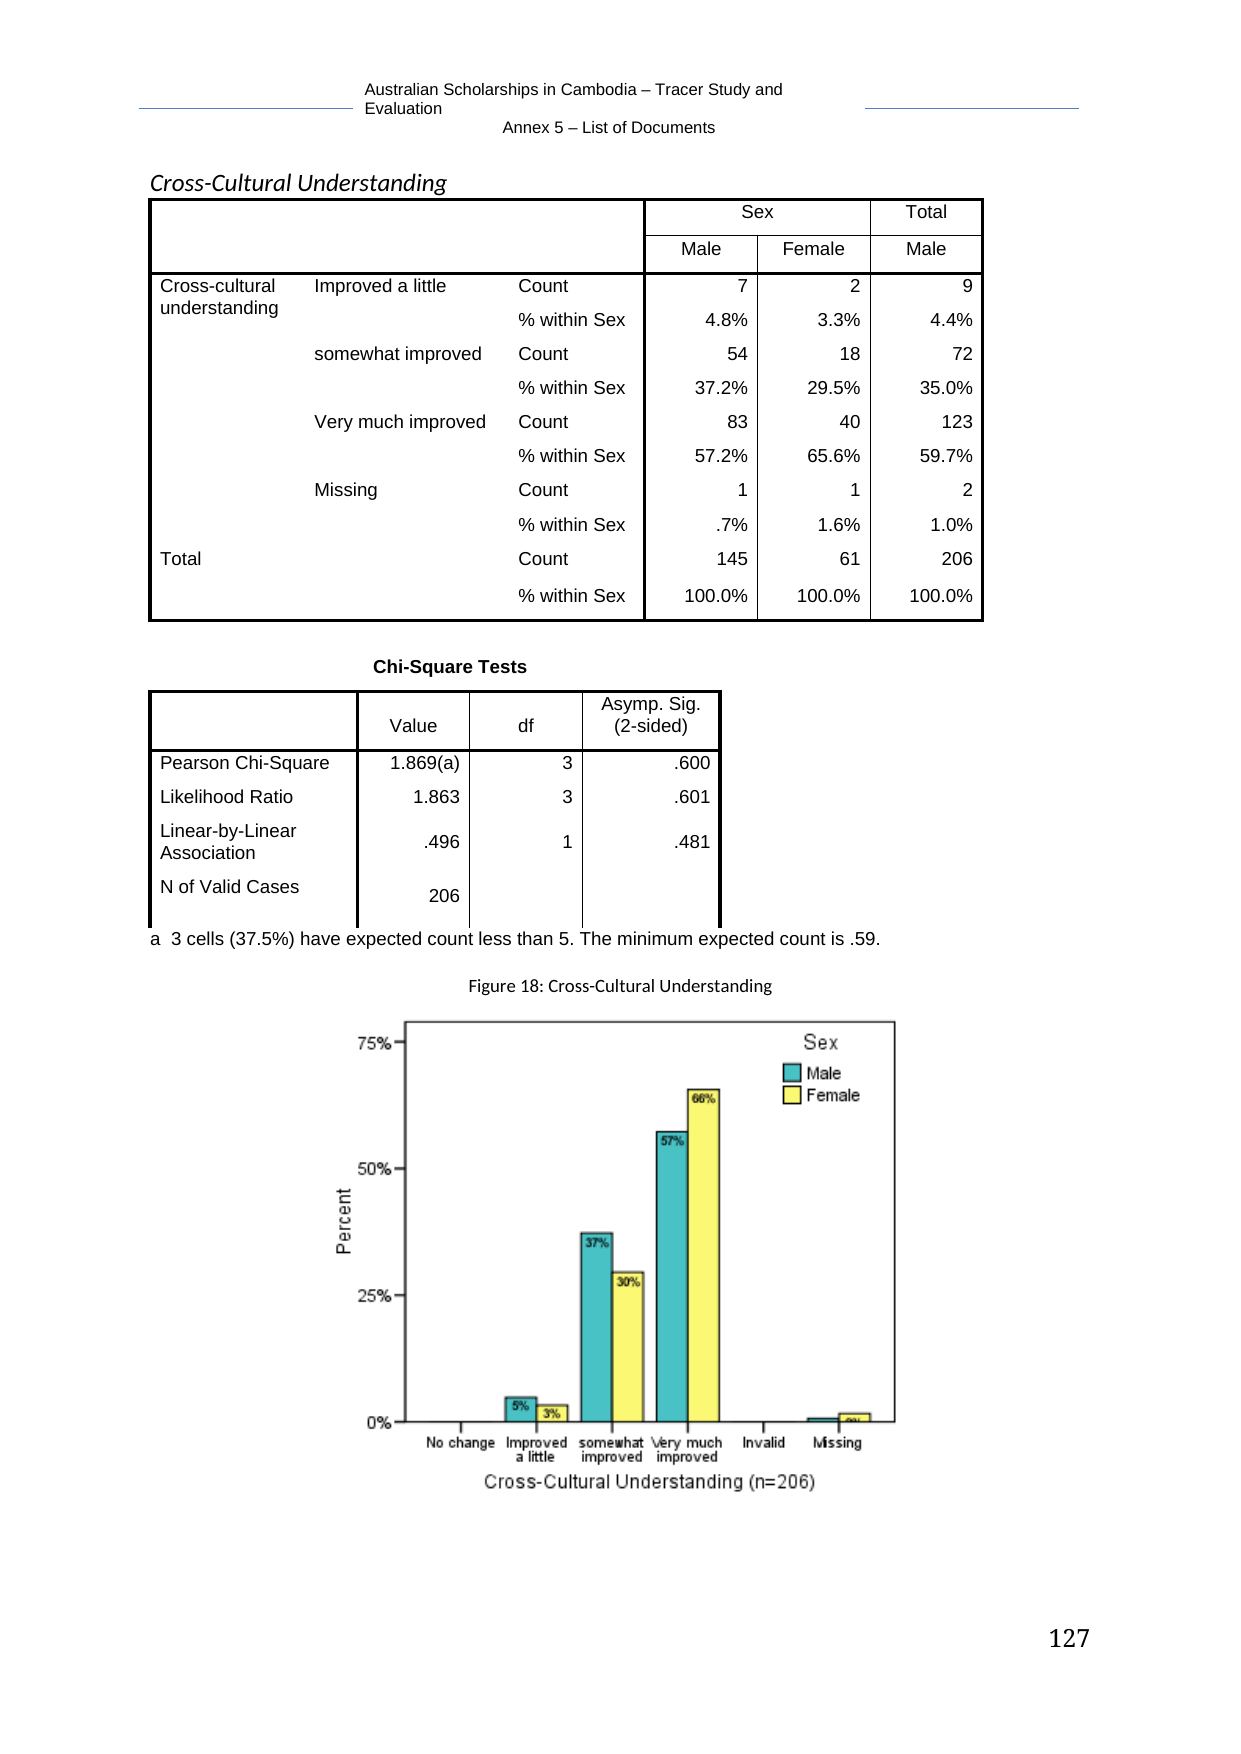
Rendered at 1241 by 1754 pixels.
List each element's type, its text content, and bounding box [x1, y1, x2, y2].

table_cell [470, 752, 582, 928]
text Chi-Square Tests [150, 656, 1090, 677]
text a 3 cells (37.5%) have expected count less than 5. The minimum expected count is .59. [150, 928, 1090, 949]
text Cross-Cultural Understanding [150, 167, 1090, 197]
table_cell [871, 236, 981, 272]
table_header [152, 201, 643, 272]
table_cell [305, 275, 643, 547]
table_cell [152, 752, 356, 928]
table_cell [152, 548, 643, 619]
picture [310, 1010, 930, 1531]
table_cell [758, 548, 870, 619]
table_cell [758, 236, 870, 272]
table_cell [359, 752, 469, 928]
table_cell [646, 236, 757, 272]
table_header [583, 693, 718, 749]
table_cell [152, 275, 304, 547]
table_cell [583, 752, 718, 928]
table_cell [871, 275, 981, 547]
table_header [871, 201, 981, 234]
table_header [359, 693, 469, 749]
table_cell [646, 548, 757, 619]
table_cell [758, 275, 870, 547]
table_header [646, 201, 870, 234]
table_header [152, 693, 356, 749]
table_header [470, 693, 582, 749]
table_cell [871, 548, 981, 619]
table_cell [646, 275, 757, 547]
